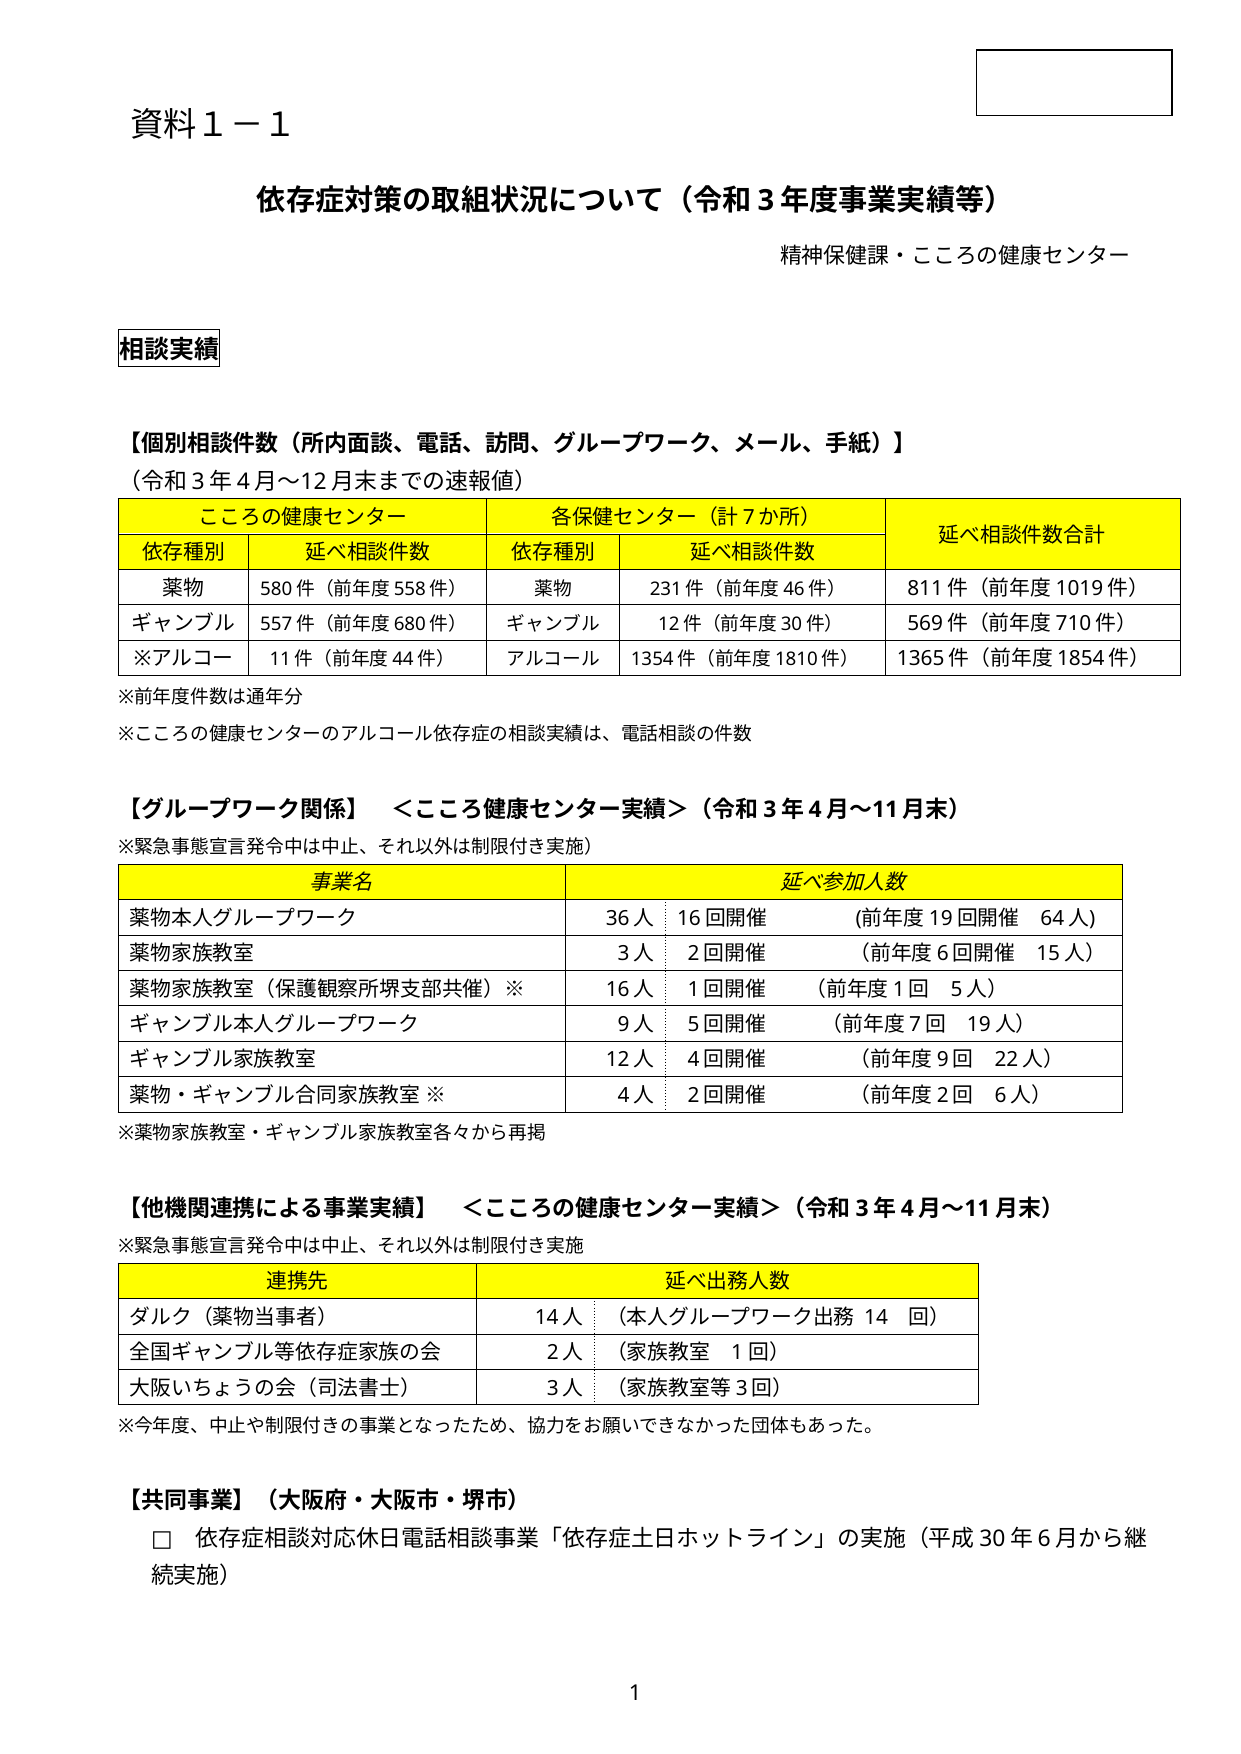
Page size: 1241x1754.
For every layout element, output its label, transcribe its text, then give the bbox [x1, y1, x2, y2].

table_cell 4人 [566, 1077, 666, 1112]
text 【グループワーク関係】 ＜こころ健康センター実績＞（令和3年4月～11月末） [118, 789, 1152, 826]
table_header 延べ出務人数 [477, 1264, 978, 1298]
table_cell 薬物 [119, 570, 248, 604]
table_cell 36人 [566, 900, 666, 934]
table_cell 薬物家族教室 [119, 936, 565, 970]
text 相談実績 [118, 311, 1152, 386]
table_header 延べ参加人数 [566, 865, 1122, 899]
table_cell 11件（前年度44件） [249, 641, 486, 675]
text （令和3年4月～12月末までの速報値） [118, 461, 1152, 498]
text ※薬物家族教室・ギャンブル家族教室各々から再掲 [118, 1113, 1152, 1150]
table_cell 557件（前年度680件） [249, 605, 486, 640]
text 【他機関連携による事業実績】 ＜こころの健康センター実績＞（令和3年4月～11月末） [118, 1188, 1152, 1225]
table_cell 薬物・ギャンブル合同家族教室 ※ [119, 1077, 565, 1112]
table_cell ギャンブル本人グループワーク [119, 1006, 565, 1041]
table_cell （家族教室等 3回） [595, 1370, 978, 1404]
table_cell 2回開催 （前年度2回 6人） [666, 1077, 1122, 1112]
table_cell 580件（前年度558件） [249, 570, 486, 604]
table_cell 1365件（前年度1854件） [886, 641, 1180, 675]
table_cell 2回開催 （前年度6回開催 15人） [666, 936, 1122, 970]
table_cell 16人 [566, 971, 666, 1005]
table_cell 14人 [477, 1299, 594, 1333]
table_cell ※アルコール [119, 641, 248, 675]
table_cell 2人 [477, 1335, 594, 1369]
table_cell 依存種別 [487, 535, 619, 569]
text ※今年度、中止や制限付きの事業となったため、協力をお願いできなかった団体もあった。 [118, 1405, 1152, 1443]
table_cell 569件（前年度710件） [886, 605, 1180, 640]
table_cell ギャンブル家族教室 [119, 1042, 565, 1076]
text 【共同事業】（大阪府・大阪市・堺市） [118, 1480, 1152, 1518]
table_cell 4回開催 （前年度9回 22人） [666, 1042, 1122, 1076]
list □ 依存症相談対応休日電話相談事業「依存症土日ホットライン」の実施（平成30年6月から継続実施） [151, 1518, 1152, 1593]
table_header こころの健康センター [119, 499, 486, 533]
table_cell ギャンブル [487, 605, 619, 640]
table_cell 5回開催 （前年度7回 19人） [666, 1006, 1122, 1041]
text 【個別相談件数（所内面談、電話、訪問、グループワーク、メール、手紙）】 [118, 423, 1152, 461]
table_cell 231件（前年度46件） 件） [620, 570, 885, 604]
table_cell 薬物 [487, 570, 619, 604]
table_cell 薬物家族教室（保護観察所堺支部共催）※ [119, 971, 565, 1005]
text ※前年度件数は通年分 [118, 676, 1152, 714]
text 依存症対策の取組状況について（令和3年度事業実績等） [118, 161, 1152, 236]
table_cell ギャンブル [119, 605, 248, 640]
table_cell 依存種別 [119, 535, 248, 569]
text 精神保健課・こころの健康センター [118, 236, 1130, 273]
table_cell アルコール [487, 641, 619, 675]
table_cell 大阪いちょうの会（司法書士） [119, 1370, 476, 1404]
table_cell 3人 [566, 936, 666, 970]
table_cell 9人 [566, 1006, 666, 1041]
table_cell 12人 [566, 1042, 666, 1076]
table_header 事業名 [119, 865, 565, 899]
table_cell 全国ギャンブル等依存症家族の会 [119, 1335, 476, 1369]
text ※こころの健康センターのアルコール依存症の相談実績は、電話相談の件数 [118, 714, 1152, 751]
table_cell 延べ相談件数 [249, 535, 486, 569]
table_cell 1回開催 （前年度1回 5人） [666, 971, 1122, 1005]
table_cell 延べ相談件数 [620, 535, 885, 569]
table_header 各保健センター（計7か所） [487, 499, 885, 533]
table_cell （家族教室 1 回） [595, 1335, 978, 1369]
table_cell （本人グループワーク出務 14 回） [595, 1299, 978, 1333]
table_cell 3人 [477, 1370, 594, 1404]
table_cell ダルク（薬物当事者） [119, 1299, 476, 1333]
table_cell 12件（前年度30件） [620, 605, 885, 640]
table_cell 薬物本人グループワーク [119, 900, 565, 934]
text ※緊急事態宣言発令中は中止、それ以外は制限付き実施） [118, 826, 1152, 864]
table_cell 16回開催 (前年度 19回開催 64人) [666, 900, 1122, 934]
table_header 連携先 [119, 1264, 476, 1298]
text ※緊急事態宣言発令中は中止、それ以外は制限付き実施 [118, 1225, 1152, 1263]
table_header 延べ相談件数合計 [886, 499, 1180, 569]
table_cell 811件（前年度1019件） [886, 570, 1180, 604]
table_cell 1354件（前年度1810件） [620, 641, 885, 675]
